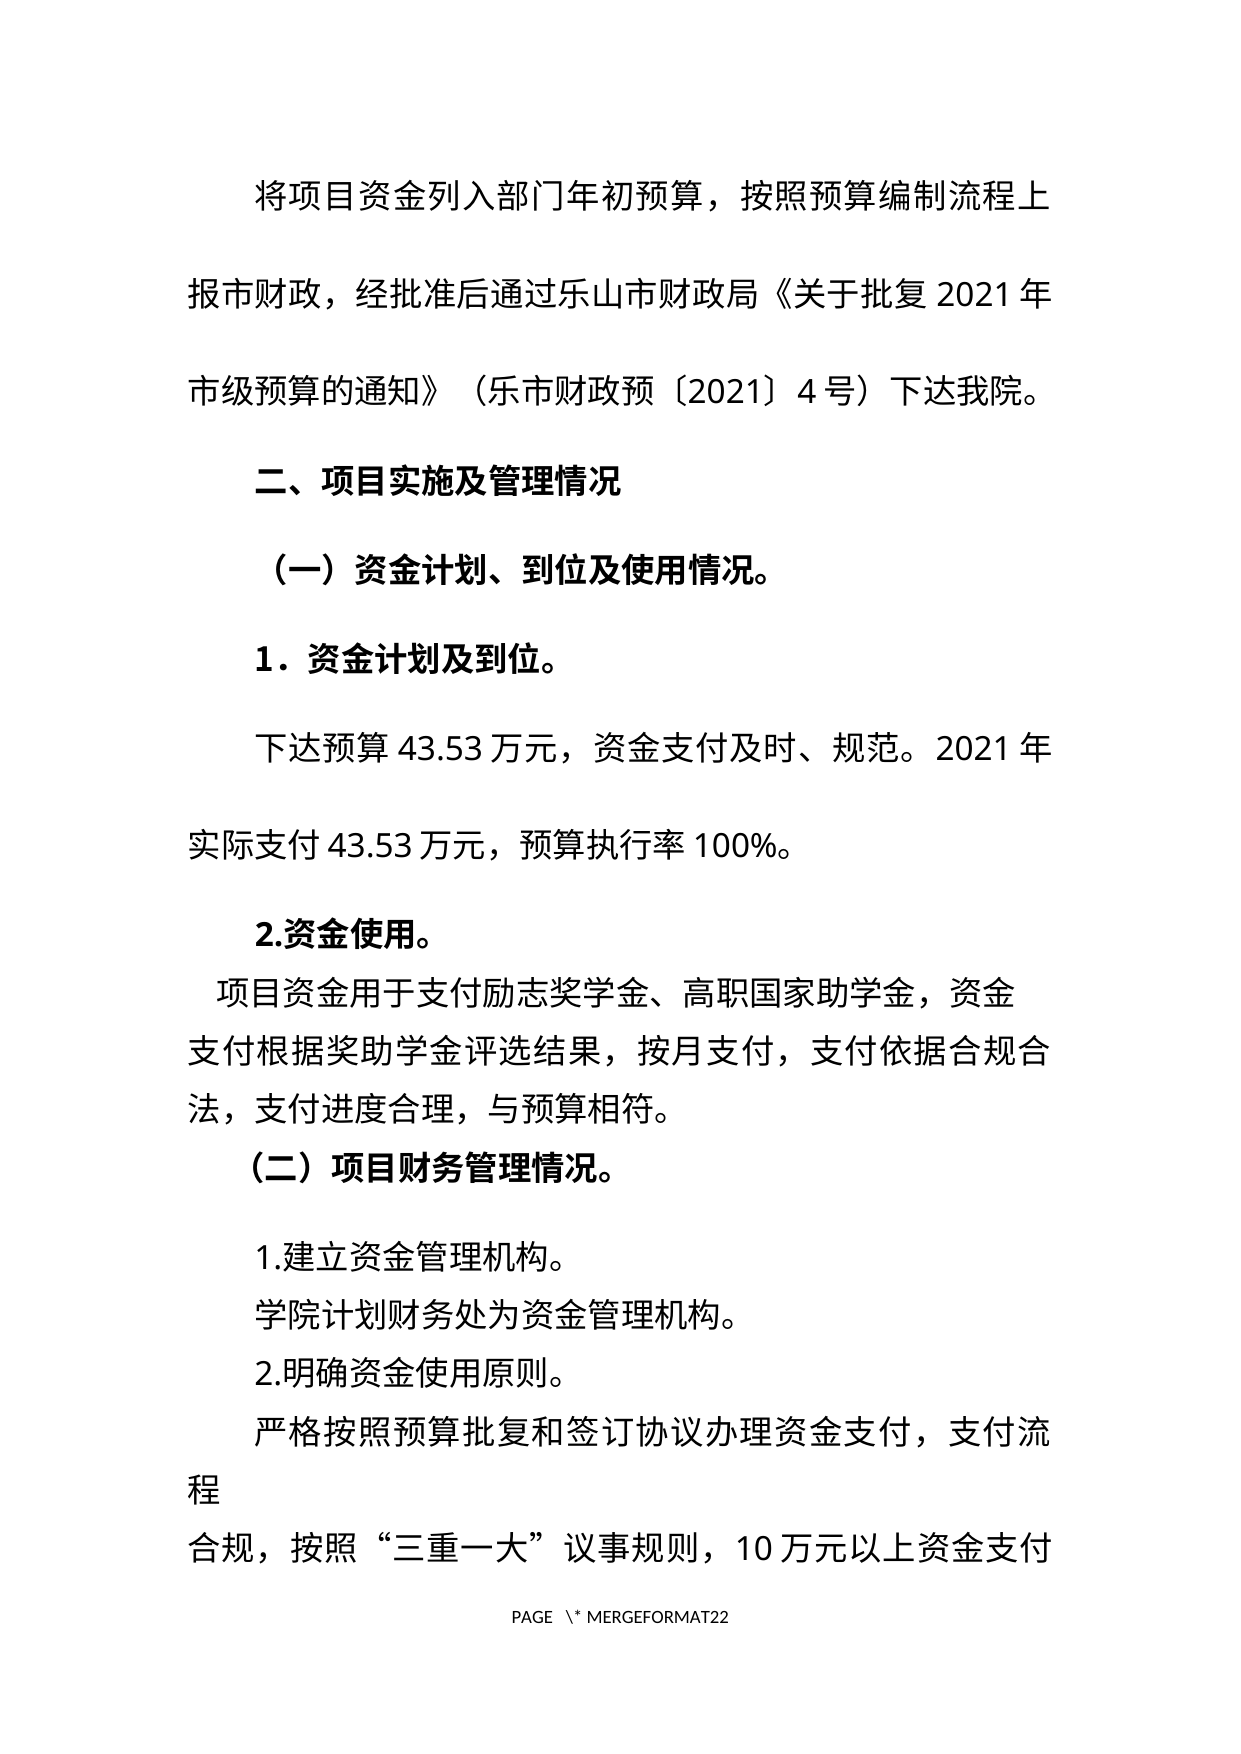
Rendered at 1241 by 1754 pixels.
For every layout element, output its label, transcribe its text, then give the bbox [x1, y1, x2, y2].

text 1.建立资金管理机构。 [187, 1222, 1053, 1281]
text 严格按照预算批复和签订协议办理资金支付，支付流程 [187, 1397, 1053, 1514]
text 二、项目实施及管理情况 [187, 446, 1053, 511]
text （二）项目财务管理情况。 [231, 1133, 1053, 1198]
text 学院计划财务处为资金管理机构。 [187, 1281, 1053, 1339]
text （一）资金计划、到位及使用情况。 [187, 535, 1053, 600]
text 项目资金用于支付励志奖学金、高职国家助学金，资金 [187, 958, 1053, 1017]
text 1．资金计划及到位。 [187, 624, 1053, 689]
text 下达预算43.53万元，资金支付及时、规范。2021年实际支付43.53万元，预算执行率100%。 [187, 713, 1053, 876]
text 支付根据奖助学金评选结果，按月支付，支付依据合规合法，支付进度合理，与预算相符。 [187, 1017, 1053, 1133]
text 2.明确资金使用原则。 [187, 1339, 1053, 1397]
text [187, 1514, 1053, 1572]
text 2.资金使用。 [187, 900, 1053, 958]
text 将项目资金列入部门年初预算，按照预算编制流程上报市财政，经批准后通过乐山市财政局《关于批复2021年市级预算的通知》（乐市财政预〔2021〕4号）下达我院。 [187, 162, 1053, 422]
